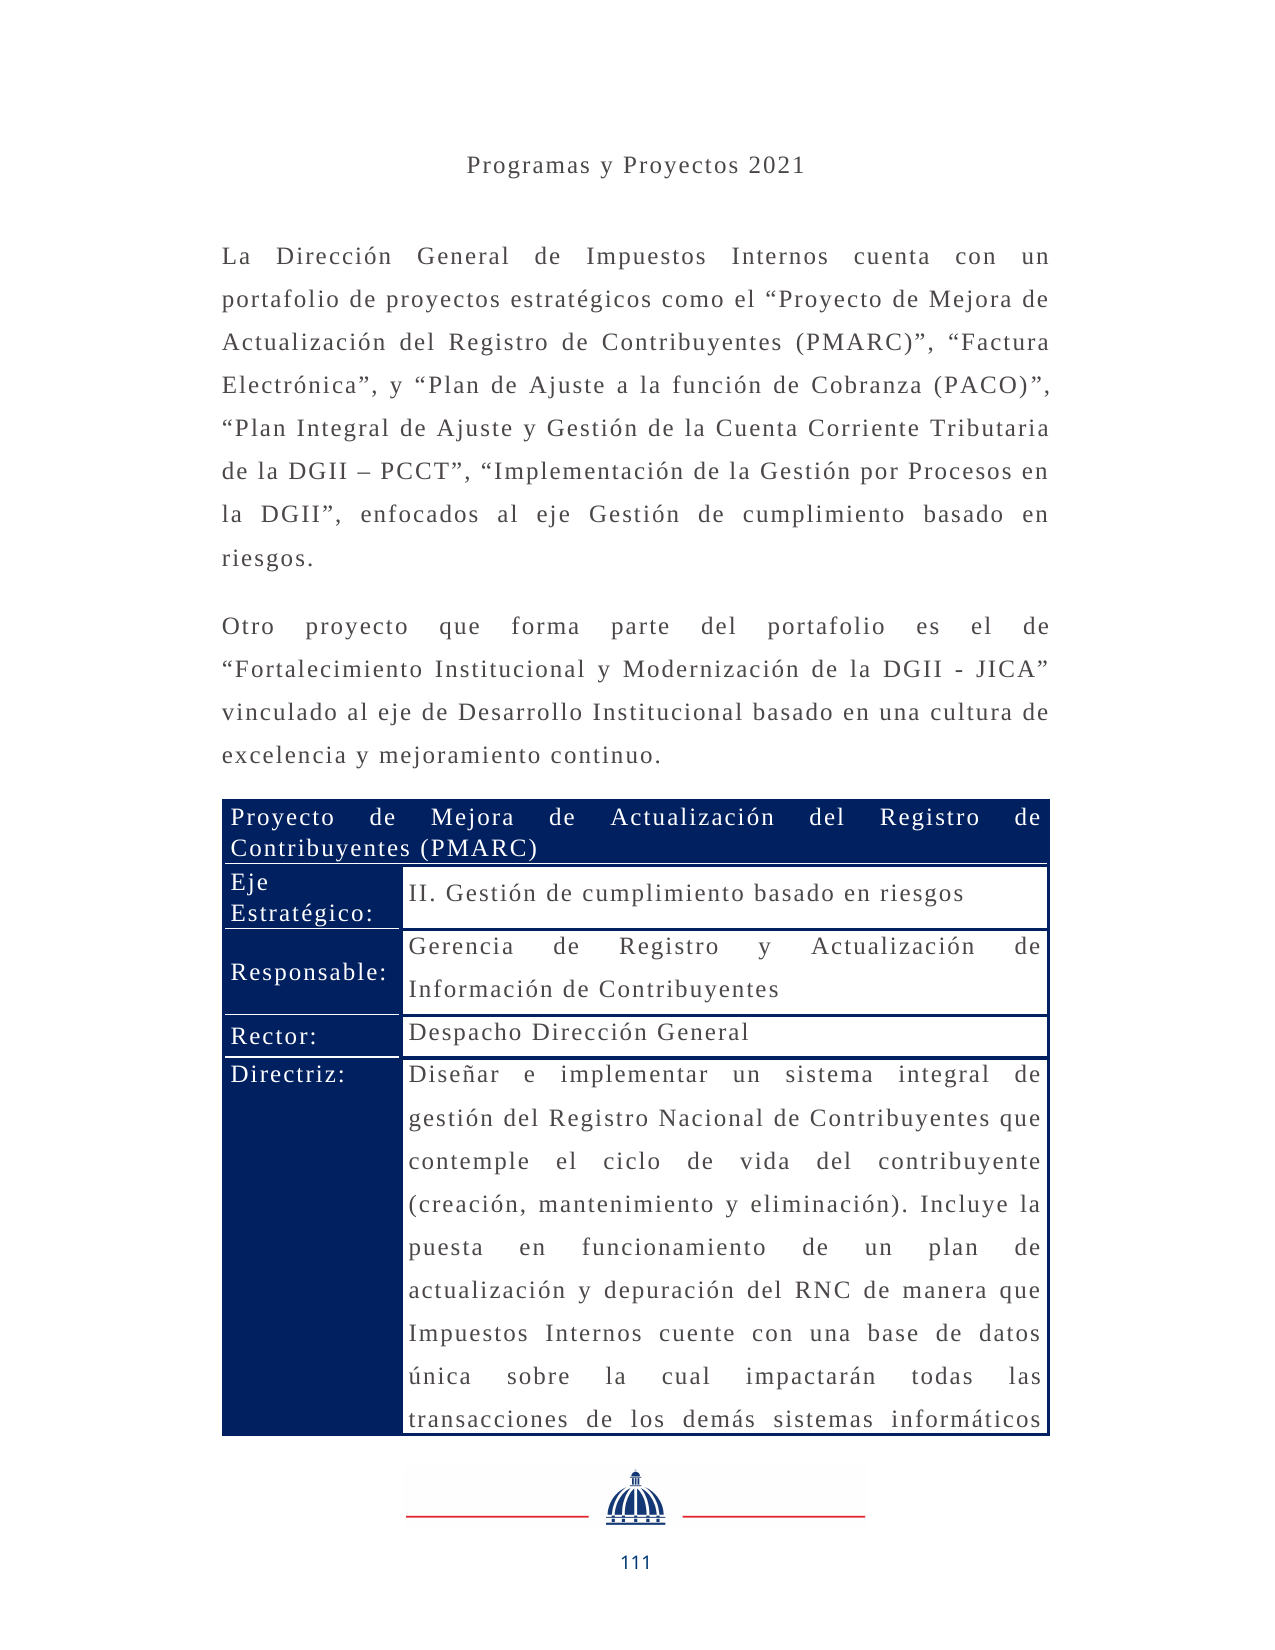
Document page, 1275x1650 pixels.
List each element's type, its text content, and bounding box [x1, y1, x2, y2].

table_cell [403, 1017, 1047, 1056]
text Otro proyecto que forma parte del portafolio es el de “Fortalecimiento Institucional y Modernización de la DGII - JICA” vinculado al eje de Desarrollo Institucional basado en una cultura de excelencia y mejoramiento continuo. [222, 611, 1050, 769]
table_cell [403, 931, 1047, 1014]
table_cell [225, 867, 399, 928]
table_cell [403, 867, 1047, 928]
text La Dirección General de Impuestos Internos cuenta con un portafolio de proyectos estratégicos como el “Proyecto de Mejora de Actualización del Registro de Contribuyentes (PMARC)”, “Factura Electrónica”, y “Plan de Ajuste a la función de Cobranza (PACO)”, “Plan Integral de Ajuste y Gestión de la Cuenta Corriente Tributaria de la DGII – PCCT”, “Implementación de la Gestión por Procesos en la DGII”, enfocados al eje Gestión de cumplimiento basado en riesgos. [222, 241, 1050, 571]
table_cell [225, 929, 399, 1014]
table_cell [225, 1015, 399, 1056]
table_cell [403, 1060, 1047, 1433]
picture [402, 1466, 868, 1526]
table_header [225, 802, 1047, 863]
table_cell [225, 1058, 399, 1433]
text Programas y Proyectos 2021 [222, 150, 1050, 179]
